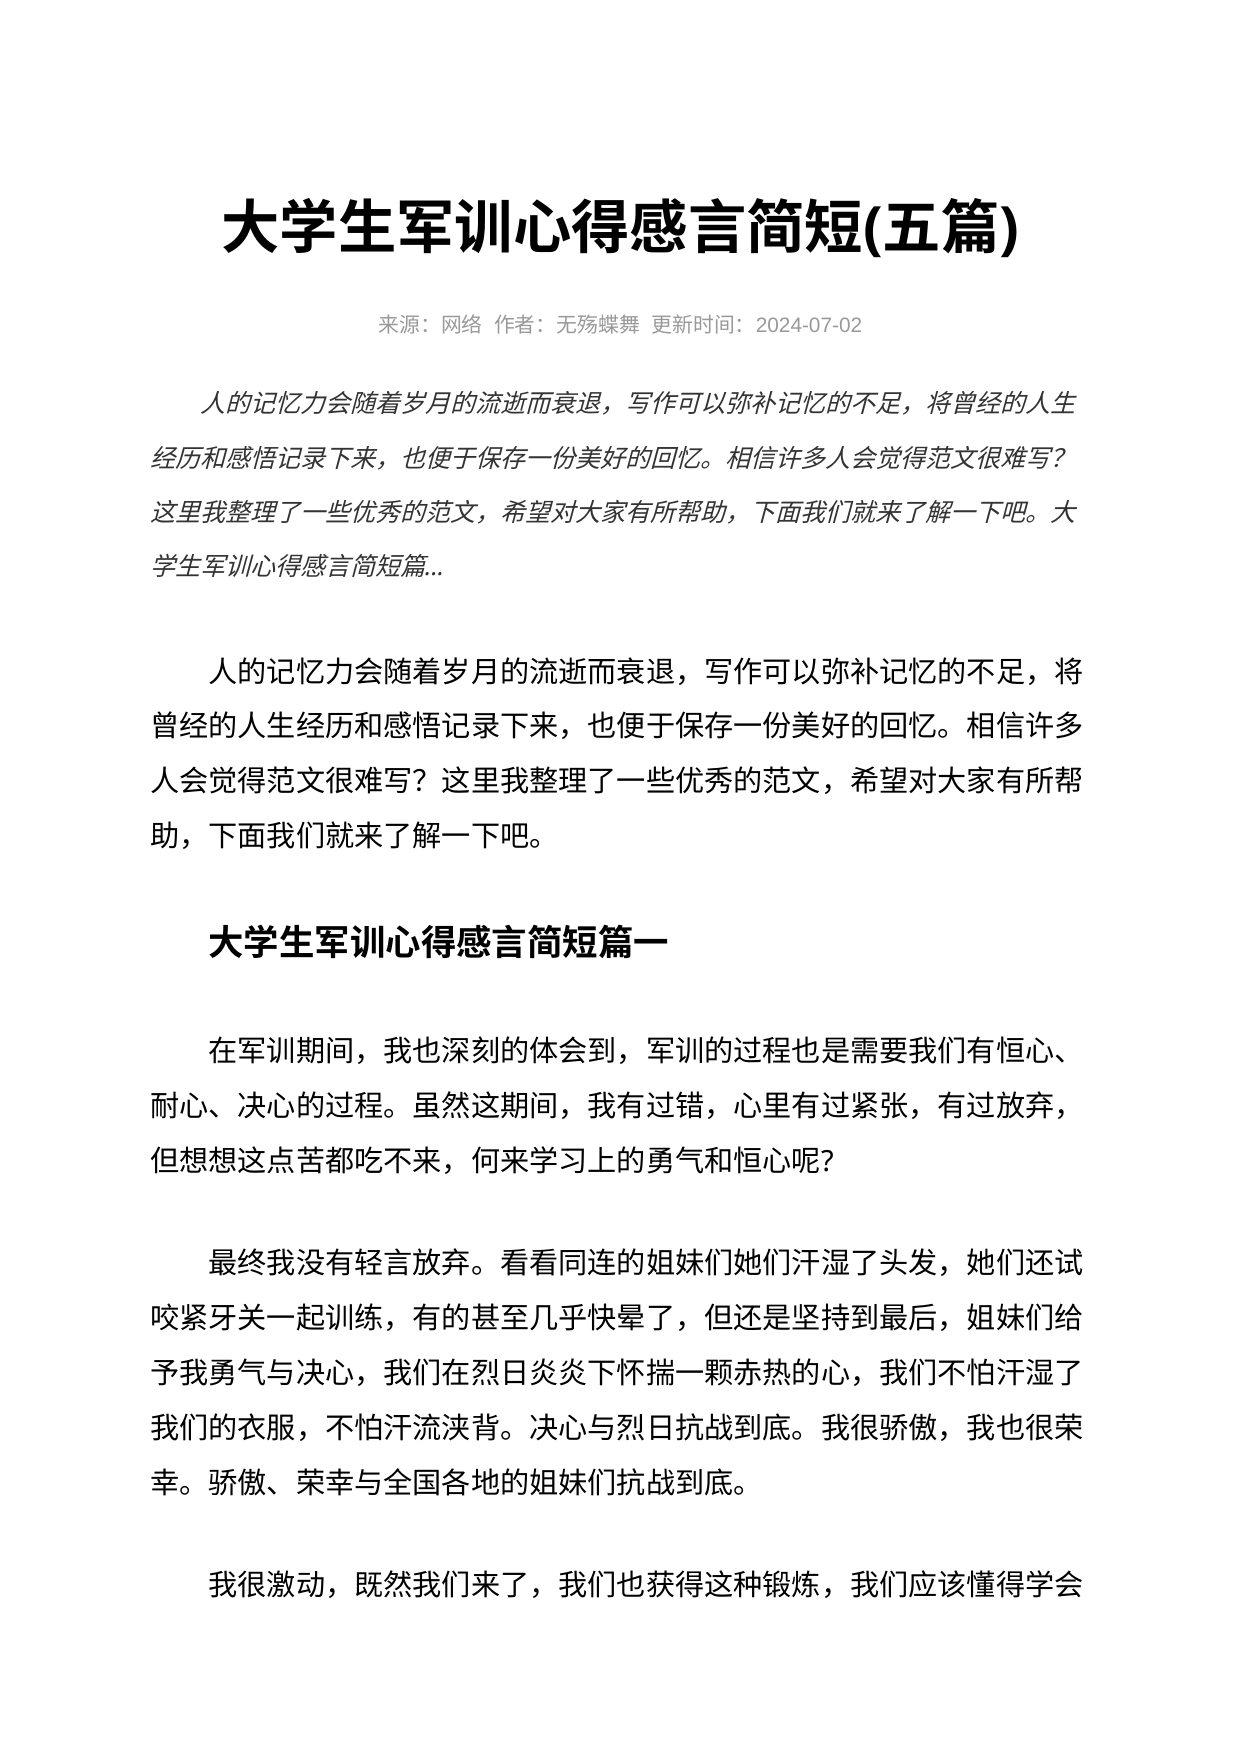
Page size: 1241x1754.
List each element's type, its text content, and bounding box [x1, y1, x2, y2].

text 人的记忆力会随着岁月的流逝而衰退，写作可以弥补记忆的不足，将曾经的人生经历和感悟记录下来，也便于保存一份美好的回忆。相信许多人会觉得范文很难写？这里我整理了一些优秀的范文，希望对大家有所帮助，下面我们就来了解一下吧。 [150, 648, 1090, 855]
text 来源：网络 作者：无殇蝶舞 更新时间：2024-07-02 [150, 313, 1090, 337]
text 最终我没有轻言放弃。看看同连的姐妹们她们汗湿了头发，她们还试咬紧牙关一起训练，有的甚至几乎快晕了，但还是坚持到最后，姐妹们给予我勇气与决心，我们在烈日炎炎下怀揣一颗赤热的心，我们不怕汗湿了我们的衣服，不怕汗流浃背。决心与烈日抗战到底。我很骄傲，我也很荣幸。骄傲、荣幸与全国各地的姐妹们抗战到底。 [150, 1240, 1090, 1502]
text 人的记忆力会随着岁月的流逝而衰退，写作可以弥补记忆的不足，将曾经的人生经历和感悟记录下来，也便于保存一份美好的回忆。相信许多人会觉得范文很难写？这里我整理了一些优秀的范文，希望对大家有所帮助，下面我们就来了解一下吧。大学生军训心得感言简短篇... [150, 384, 1090, 583]
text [150, 1561, 1090, 1603]
text 大学生军训心得感言简短篇一 [150, 914, 1090, 966]
subtitle 大学生军训心得感言简短(五篇) [150, 181, 1090, 266]
text 在军训期间，我也深刻的体会到，军训的过程也是需要我们有恒心、耐心、决心的过程。虽然这期间，我有过错，心里有过紧张，有过放弃，但想想这点苦都吃不来，何来学习上的勇气和恒心呢? [150, 1028, 1090, 1180]
